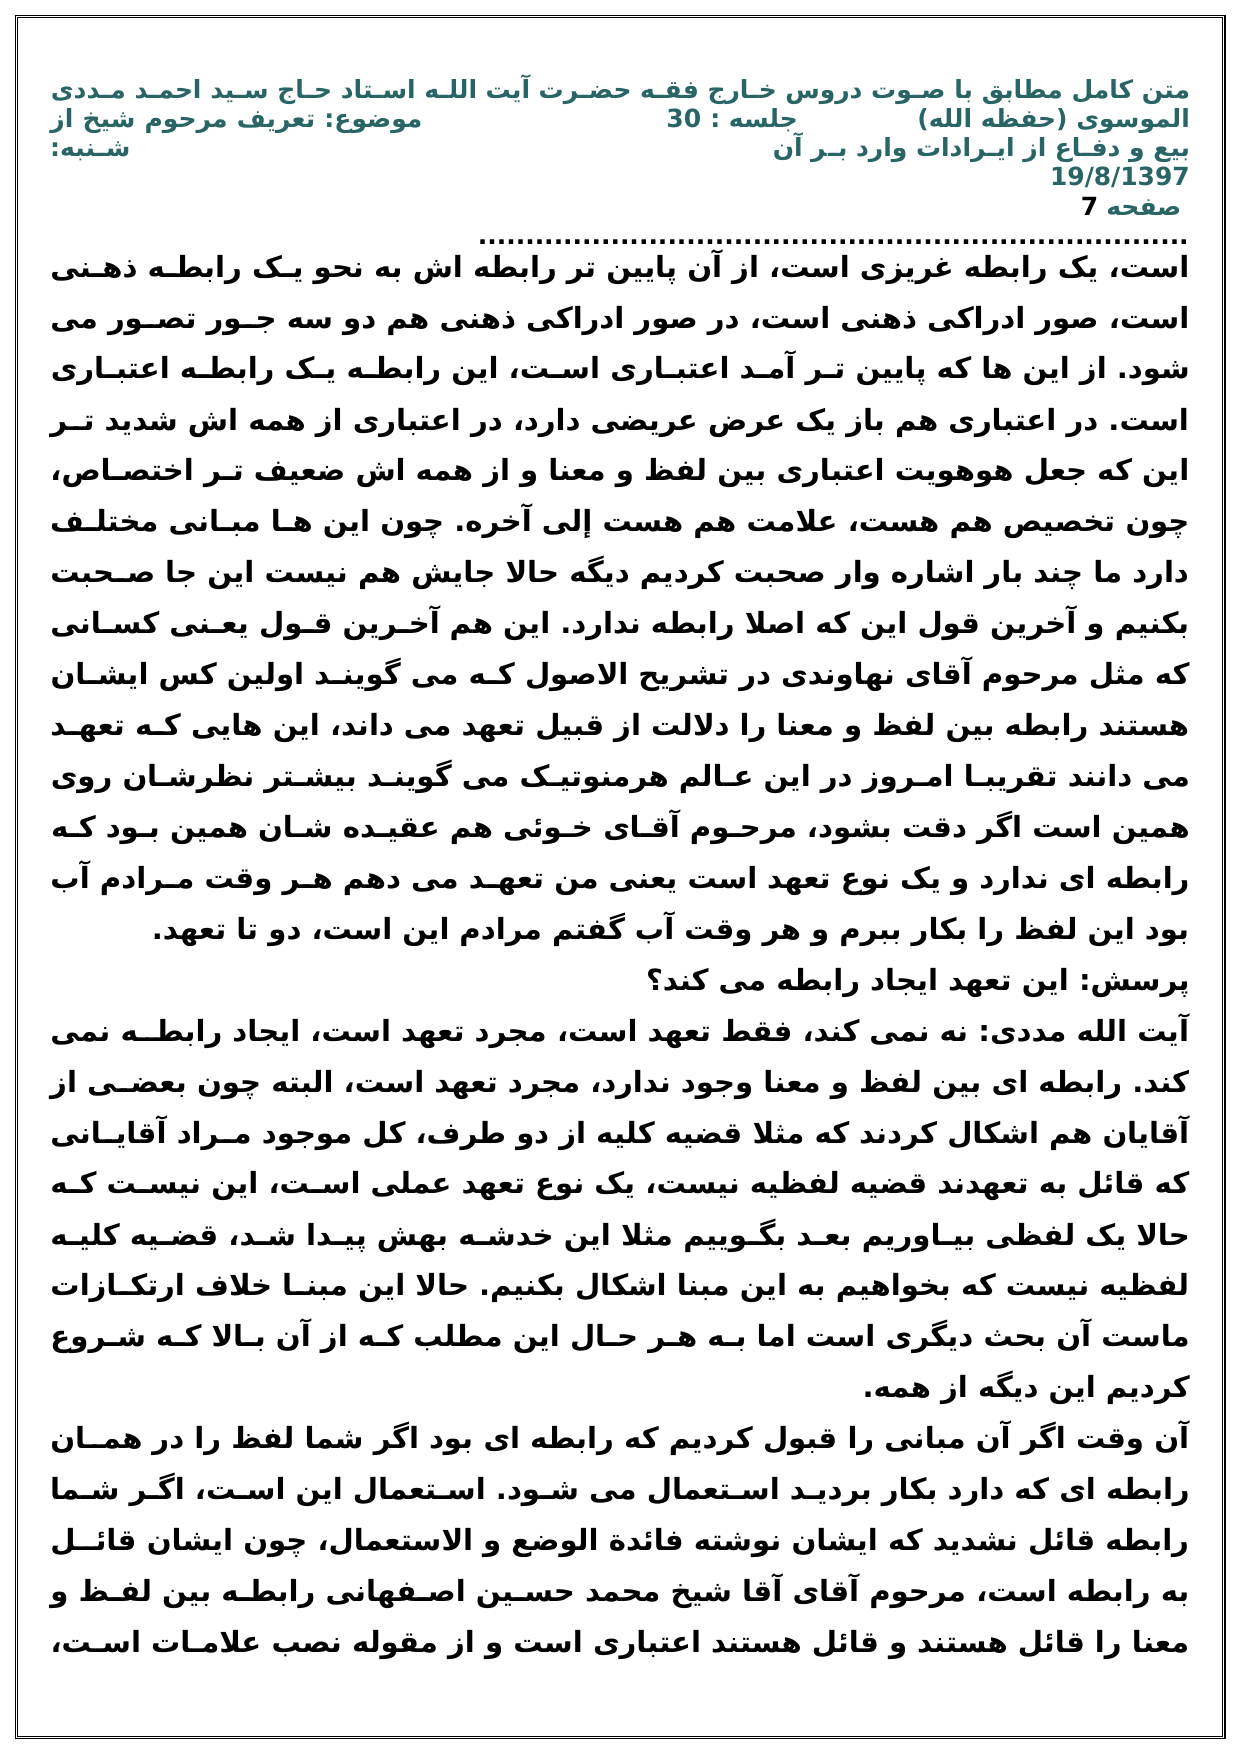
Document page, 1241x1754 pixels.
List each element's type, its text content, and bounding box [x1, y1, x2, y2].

text آیت الله مددی: نه نمی کند، فقط تعهد است، مجرد تعهد است، ایجاد رابطه نمی کند. رابطه ای بین لفظ و معنا وجود ندارد، مجرد تعهد است، البته چون بعضی از آقایان هم اشکال کردند که مثلا قضیه کلیه از دو طرف، کل موجود مراد آقایانی که قائل به تعهدند قضیه لفظیه نیست، یک نوع تعهد عملی است، این نیست که حالا یک لفظی بیاوریم بعد بگوییم مثلا این خدشه بهش پیدا شد، قضیه کلیه لفظیه نیست که بخواهیم به این مبنا اشکال بکنیم. حالا این مبنا خلاف ارتکازات ماست آن بحث دیگری است اما به هر حال این مطلب که از آن بالا که شروع کردیم این دیگه از همه. [50, 1014, 1190, 1404]
text پرسش: این تعهد ایجاد رابطه می کند؟ [50, 963, 1190, 997]
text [50, 1422, 1190, 1659]
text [50, 250, 1190, 946]
